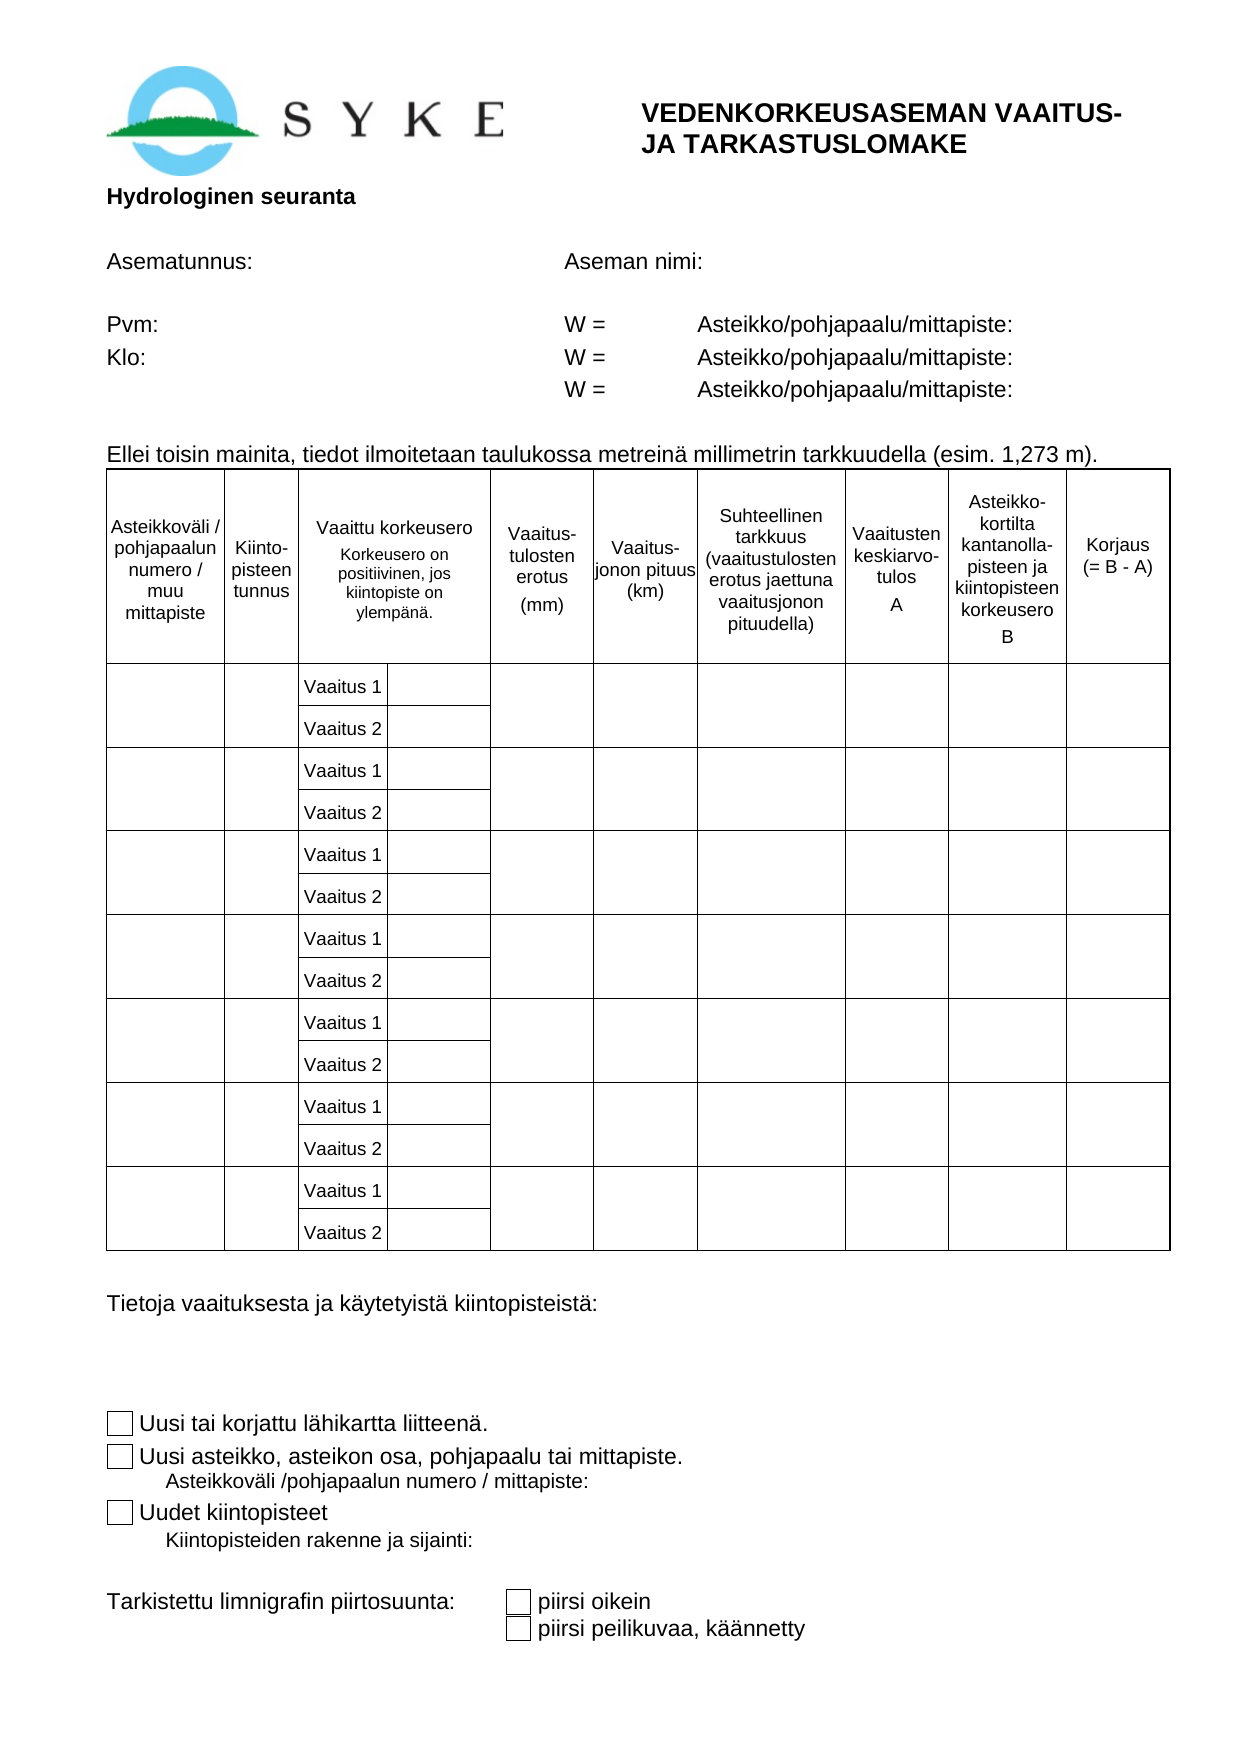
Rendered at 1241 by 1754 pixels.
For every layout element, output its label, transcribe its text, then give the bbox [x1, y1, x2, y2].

table_cell Vaaitus 2 [299, 958, 387, 998]
table_cell [225, 1083, 298, 1166]
table_header VEDENKORKEUSASEMAN VAAITUS- JA TARKASTUSLOMAKE [630, 59, 1163, 177]
table_header Vaaitusten keskiarvo-tulos A [846, 470, 948, 662]
table_cell [107, 831, 224, 914]
text Uusi tai korjattu lähikartta liitteenä. [106, 1410, 1152, 1436]
table_cell Vaaitus 1 [299, 999, 387, 1040]
table_cell [225, 664, 298, 746]
table_cell [491, 999, 593, 1082]
table_cell Vaaitus 1 [299, 664, 387, 704]
table_cell [491, 664, 593, 746]
table_cell Vaaitus 1 [299, 1167, 387, 1208]
table_cell Vaaitus 2 [299, 1209, 387, 1250]
table_cell [698, 748, 845, 830]
table_header [95, 59, 630, 177]
table_cell Vaaitus 1 [299, 831, 387, 872]
table_cell [388, 958, 490, 998]
text Asematunnus: Aseman nimi: [106, 248, 1152, 274]
table_cell [698, 915, 845, 998]
table_cell [388, 915, 490, 956]
text W = Asteikko/pohjapaalu/mittapiste: [106, 376, 1152, 403]
text Ellei toisin mainita, tiedot ilmoitetaan taulukossa metreinä millimetrin tarkkuudella (esim. 1,273 m). [106, 441, 1152, 468]
table_cell [698, 664, 845, 746]
table_header Vaaitus-jonon pituus (km) [594, 470, 697, 662]
table_cell Vaaitus 2 [299, 790, 387, 830]
table_cell [388, 831, 490, 872]
table_cell [594, 999, 697, 1082]
table_cell [949, 664, 1066, 746]
table_cell [107, 915, 224, 998]
table_cell [107, 999, 224, 1082]
table_cell [1067, 664, 1169, 746]
table_cell [107, 664, 224, 746]
table_cell [491, 1083, 593, 1166]
table_cell [225, 915, 298, 998]
table_cell [225, 1167, 298, 1250]
table_cell [594, 748, 697, 830]
text Tietoja vaaituksesta ja käytetyistä kiintopisteistä: [106, 1289, 1152, 1316]
table_cell Vaaitus 2 [299, 706, 387, 746]
table_cell [225, 748, 298, 830]
table_cell [107, 748, 224, 830]
table_cell [846, 1167, 948, 1250]
table_header Vaaitus-tulosten erotus (mm) [491, 470, 593, 662]
text Hydrologinen seuranta [106, 183, 1152, 209]
table_header Asteikko-kortilta kantanolla-pisteen ja kiintopisteen korkeusero B [949, 470, 1066, 662]
text Uudet kiintopisteet Kiintopisteiden rakenne ja sijainti: [106, 1499, 1152, 1552]
table_cell [491, 1167, 593, 1250]
table_cell [949, 1083, 1066, 1166]
picture [106, 66, 504, 176]
text Uusi asteikko, asteikon osa, pohjapaalu tai mittapiste. Asteikkoväli /pohjapaalun numero / mittapiste: [106, 1443, 1152, 1493]
table_cell [594, 831, 697, 914]
table_cell [949, 999, 1066, 1082]
table_cell [388, 1083, 490, 1124]
table_cell [388, 790, 490, 830]
table_cell Vaaitus 2 [299, 1125, 387, 1166]
table_cell [594, 915, 697, 998]
table_cell [949, 915, 1066, 998]
table_cell [698, 831, 845, 914]
table_cell [388, 1167, 490, 1208]
table_cell [594, 1167, 697, 1250]
table_cell [949, 748, 1066, 830]
table_cell [594, 664, 697, 746]
table_cell [491, 748, 593, 830]
table_header Kiinto-pisteen tunnus [225, 470, 298, 662]
table_cell Vaaitus 1 [299, 915, 387, 956]
table_cell Vaaitus 1 [299, 1083, 387, 1124]
table_cell [846, 1083, 948, 1166]
text Tarkistettu limnigrafin piirtosuunta: piirsi oikein piirsi peilikuvaa, käännetty [106, 1588, 1152, 1641]
table_cell [388, 874, 490, 914]
table_cell [846, 915, 948, 998]
table_header Korjaus (= B - A) [1067, 470, 1169, 662]
table_cell [698, 1083, 845, 1166]
table_cell [1067, 915, 1169, 998]
table_cell [698, 999, 845, 1082]
text Pvm: W = Asteikko/pohjapaalu/mittapiste: [106, 311, 1152, 337]
table_cell [698, 1167, 845, 1250]
table_header Vaaittu korkeusero Korkeusero on positiivinen, jos kiintopiste on ylempänä. [299, 470, 490, 662]
table_cell [388, 999, 490, 1040]
table_cell [594, 1083, 697, 1166]
text Klo: W = Asteikko/pohjapaalu/mittapiste: [106, 344, 1152, 370]
table_cell [1067, 999, 1169, 1082]
table_cell [388, 1041, 490, 1082]
table_cell Vaaitus 1 [299, 748, 387, 788]
table_cell [107, 1167, 224, 1250]
table_cell [949, 831, 1066, 914]
table_cell [388, 1125, 490, 1166]
table_cell [846, 999, 948, 1082]
table_cell [1067, 748, 1169, 830]
table_cell [846, 664, 948, 746]
table_cell [949, 1167, 1066, 1250]
table_cell [388, 748, 490, 788]
table_cell [1067, 831, 1169, 914]
table_cell [491, 915, 593, 998]
table_cell [107, 1083, 224, 1166]
table_cell Vaaitus 2 [299, 874, 387, 914]
table_cell [846, 748, 948, 830]
table_cell [225, 831, 298, 914]
table_cell [225, 999, 298, 1082]
table_cell [1067, 1083, 1169, 1166]
table_cell [1067, 1167, 1169, 1250]
table_cell [388, 664, 490, 704]
table_cell [846, 831, 948, 914]
table_header Asteikkoväli / pohjapaalun numero / muu mittapiste [107, 470, 224, 662]
table_header Suhteellinen tarkkuus (vaaitustulosten erotus jaettuna vaaitusjonon pituudella) [698, 470, 845, 662]
table_cell [491, 831, 593, 914]
table_cell [388, 1209, 490, 1250]
table_cell Vaaitus 2 [299, 1041, 387, 1082]
table_cell [388, 706, 490, 746]
